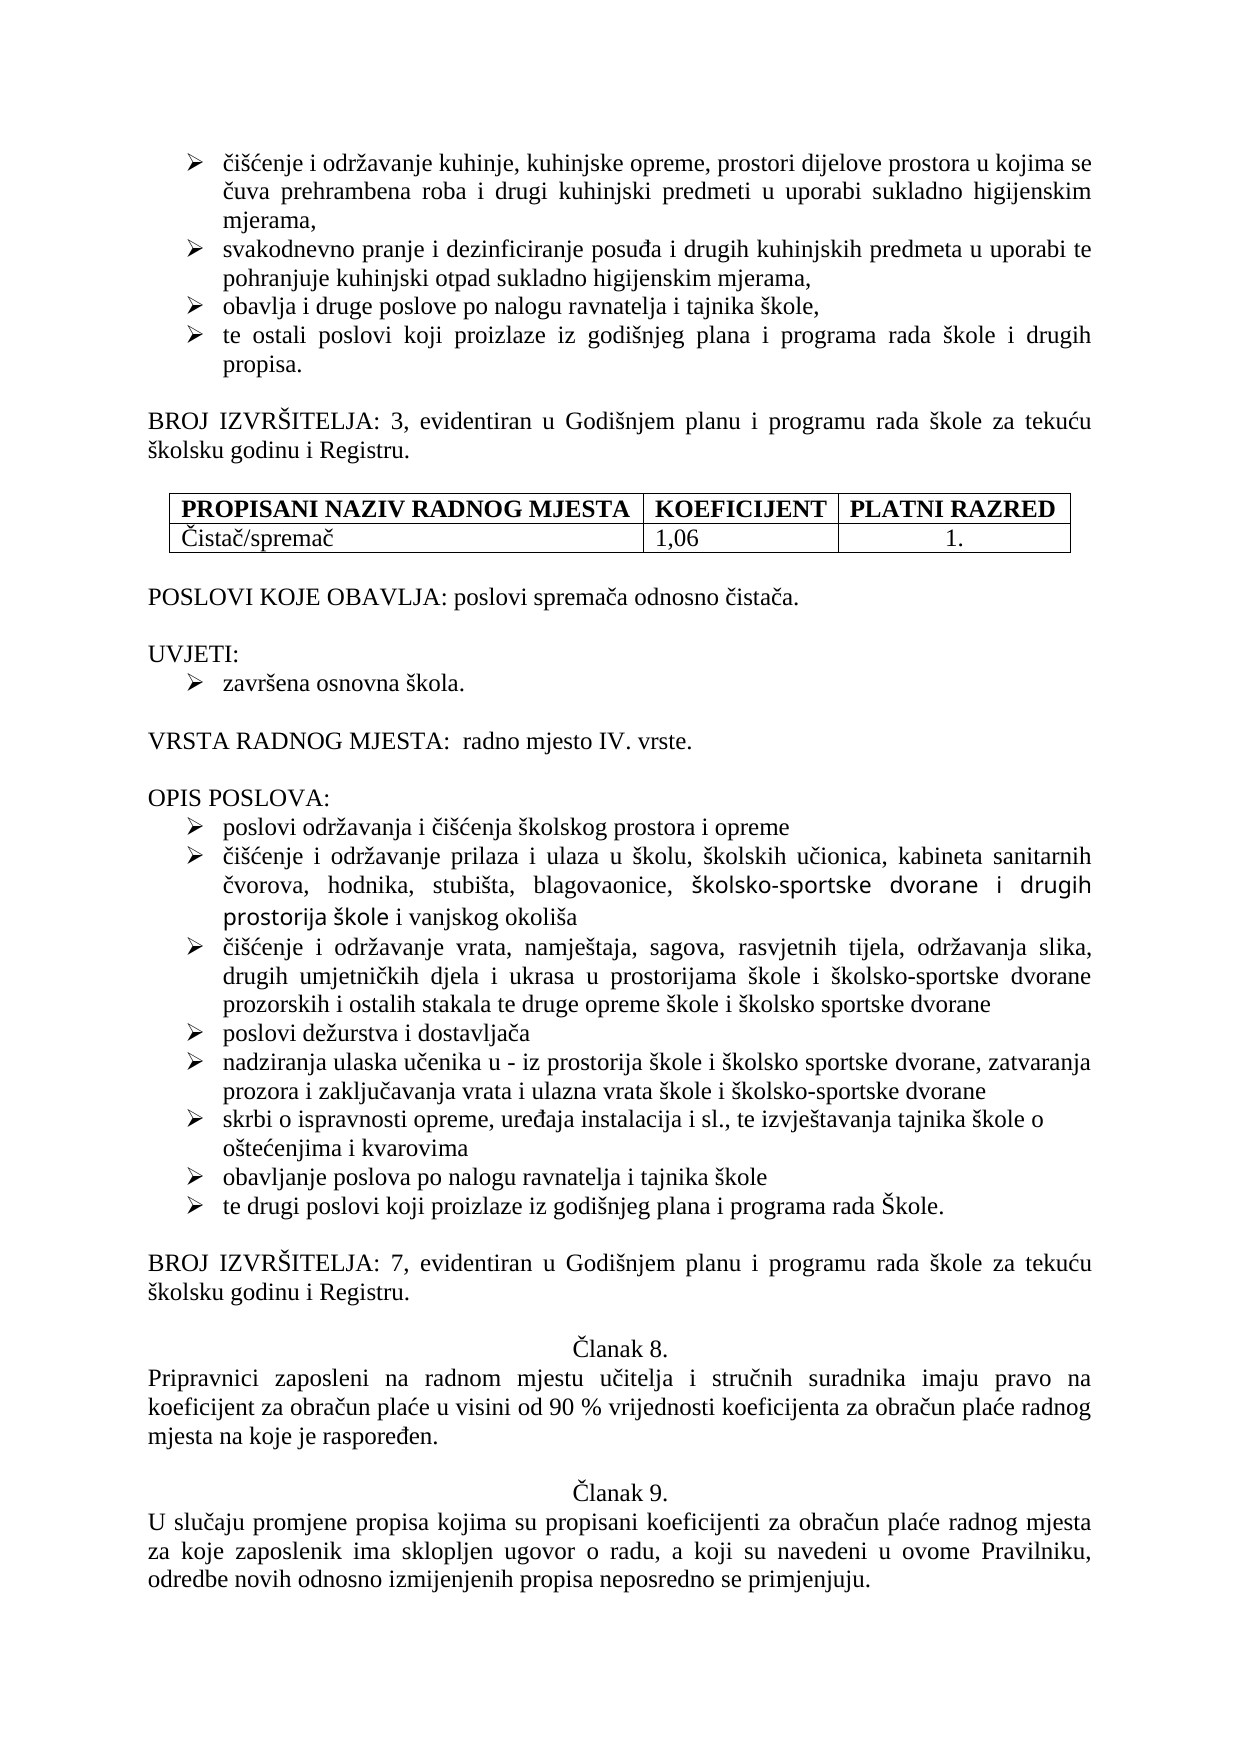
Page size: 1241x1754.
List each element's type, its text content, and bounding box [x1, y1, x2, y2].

text U slučaju promjene propisa kojima su propisani koeficijenti za obračun plaće radnog mjesta za koje zaposlenik ima sklopljen ugovor o radu, a koji su navedeni u ovome Pravilniku, odredbe novih odnosno izmijenjenih propisa neposredno se primjenjuju. [148, 1507, 1093, 1593]
list čišćenje i održavanje vrata, namještaja, sagova, rasvjetnih tijela, održavanja slika, drugih umjetničkih djela i ukrasa u prostorijama škole i školsko-sportske dvorane prozorskih i ostalih stakala te druge opreme škole i školsko sportske dvorane [185, 932, 1093, 1018]
text POSLOVI KOJE OBAVLJA: poslovi spremača odnosno čistača. [148, 582, 1093, 611]
table_cell Čistač/spremač [170, 524, 643, 552]
table_cell 1,06 [644, 524, 838, 552]
text BROJ IZVRŠITELJA: 7, evidentiran u Godišnjem planu i programu rada škole za tekuću školsku godinu i Registru. [148, 1248, 1093, 1306]
text UVJETI: [148, 639, 1093, 668]
text Članak 8. [148, 1334, 1093, 1363]
table_cell 1. [839, 524, 1070, 552]
list nadziranja ulaska učenika u - iz prostorija škole i školsko sportske dvorane, zatvaranja prozora i zaključavanja vrata i ulazna vrata škole i školsko-sportske dvorane [185, 1047, 1093, 1104]
text Pripravnici zaposleni na radnom mjestu učitelja i stručnih suradnika imaju pravo na koeficijent za obračun plaće u visini od 90 % vrijednosti koeficijenta za obračun plaće radnog mjesta na koje je raspoređen. [148, 1363, 1093, 1449]
table_header PLATNI RAZRED [839, 494, 1070, 522]
text OPIS POSLOVA: [148, 783, 1093, 812]
text VRSTA RADNOG MJESTA: radno mjesto IV. vrste. [148, 726, 1093, 754]
list obavlja i druge poslove po nalogu ravnatelja i tajnika škole, [185, 291, 1093, 320]
list čišćenje i održavanje prilaza i ulaza u školu, školskih učionica, kabineta sanitarnih čvorova, hodnika, stubišta, blagovaonice, školsko-sportske dvorane i drugih prostorija škole i vanjskog okoliša [185, 841, 1093, 932]
table_header KOEFICIJENT [644, 494, 838, 522]
list svakodnevno pranje i dezinficiranje posuđa i drugih kuhinjskih predmeta u uporabi te pohranjuje kuhinjski otpad sukladno higijenskim mjerama, [185, 234, 1093, 291]
list poslovi dežurstva i dostavljača [185, 1018, 1093, 1047]
list poslovi održavanja i čišćenja školskog prostora i opreme [185, 812, 1093, 841]
list završena osnovna škola. [185, 668, 1093, 697]
table_header PROPISANI NAZIV RADNOG MJESTA [170, 494, 643, 522]
list obavljanje poslova po nalogu ravnatelja i tajnika škole [185, 1162, 1093, 1191]
list te drugi poslovi koji proizlaze iz godišnjeg plana i programa rada Škole. [185, 1191, 1093, 1219]
list čišćenje i održavanje kuhinje, kuhinjske opreme, prostori dijelove prostora u kojima se čuva prehrambena roba i drugi kuhinjski predmeti u uporabi sukladno higijenskim mjerama, [185, 148, 1093, 234]
text BROJ IZVRŠITELJA: 3, evidentiran u Godišnjem planu i programu rada škole za tekuću školsku godinu i Registru. [148, 406, 1093, 464]
text Članak 9. [148, 1478, 1093, 1507]
list skrbi o ispravnosti opreme, uređaja instalacija i sl., te izvještavanja tajnika škole o oštećenjima i kvarovima [185, 1104, 1093, 1162]
list te ostali poslovi koji proizlaze iz godišnjeg plana i programa rada škole i drugih propisa. [185, 320, 1093, 378]
